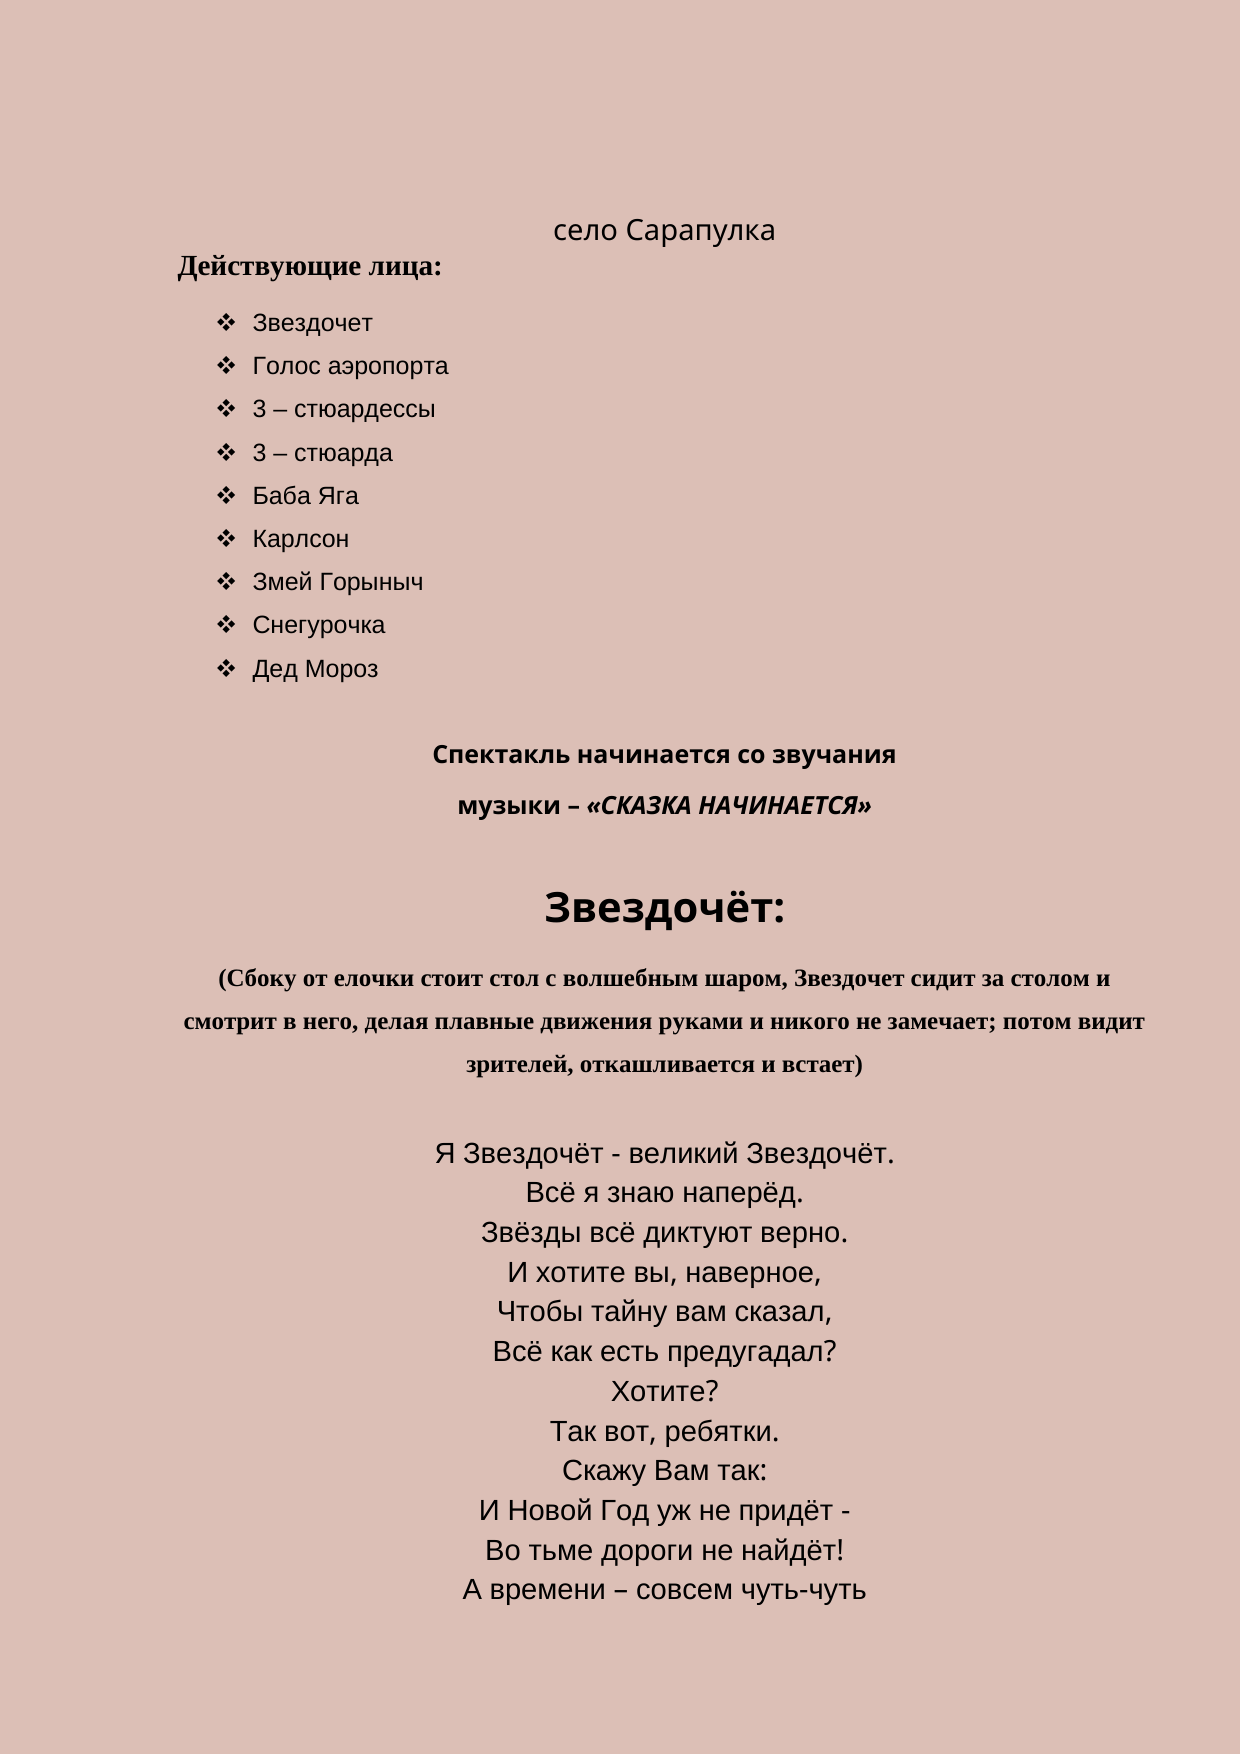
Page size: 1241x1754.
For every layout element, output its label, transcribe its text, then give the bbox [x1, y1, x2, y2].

text Всё я знаю наперёд. [177, 1172, 1152, 1211]
text музыки – «СКАЗКА НАЧИНАЕТСЯ» [177, 787, 1152, 822]
text Скажу Вам так: [177, 1449, 1152, 1489]
text И хотите вы, наверное, [177, 1251, 1152, 1291]
text Действующие лица: [177, 248, 1152, 282]
text Я Звездочёт - великий Звездочёт. [177, 1132, 1152, 1172]
text Звёзды всё диктуют верно. [177, 1211, 1152, 1251]
text Всё как есть предугадал? [177, 1330, 1152, 1370]
text Хотите? [177, 1370, 1152, 1410]
list Змей Горыныч [215, 567, 1152, 596]
list Карлсон [215, 524, 1152, 553]
text А времени – совсем чуть-чуть [177, 1568, 1152, 1608]
list 3 – стюарда [215, 438, 1152, 466]
text И Новой Год уж не придёт - [177, 1489, 1152, 1529]
text Так вот, ребятки. [177, 1410, 1152, 1449]
list Голос аэропорта [215, 351, 1152, 380]
list Баба Яга [215, 481, 1152, 510]
list Снегурочка [215, 611, 1152, 639]
list Звездочет [215, 308, 1152, 337]
text (Сбоку от елочки стоит стол с волшебным шаром, Звездочет сидит за столом и смотрит в него, делая плавные движения руками и никого не замечает; потом видит зрителей, откашливается и встает) [177, 963, 1152, 1078]
text Звездочёт: [177, 878, 1152, 935]
list 3 – стюардессы [215, 394, 1152, 423]
text Во тьме дороги не найдёт! [177, 1529, 1152, 1568]
text Спектакль начинается со звучания [177, 736, 1152, 771]
text Чтобы тайну вам сказал, [177, 1291, 1152, 1330]
list Дед Мороз [215, 654, 1152, 683]
